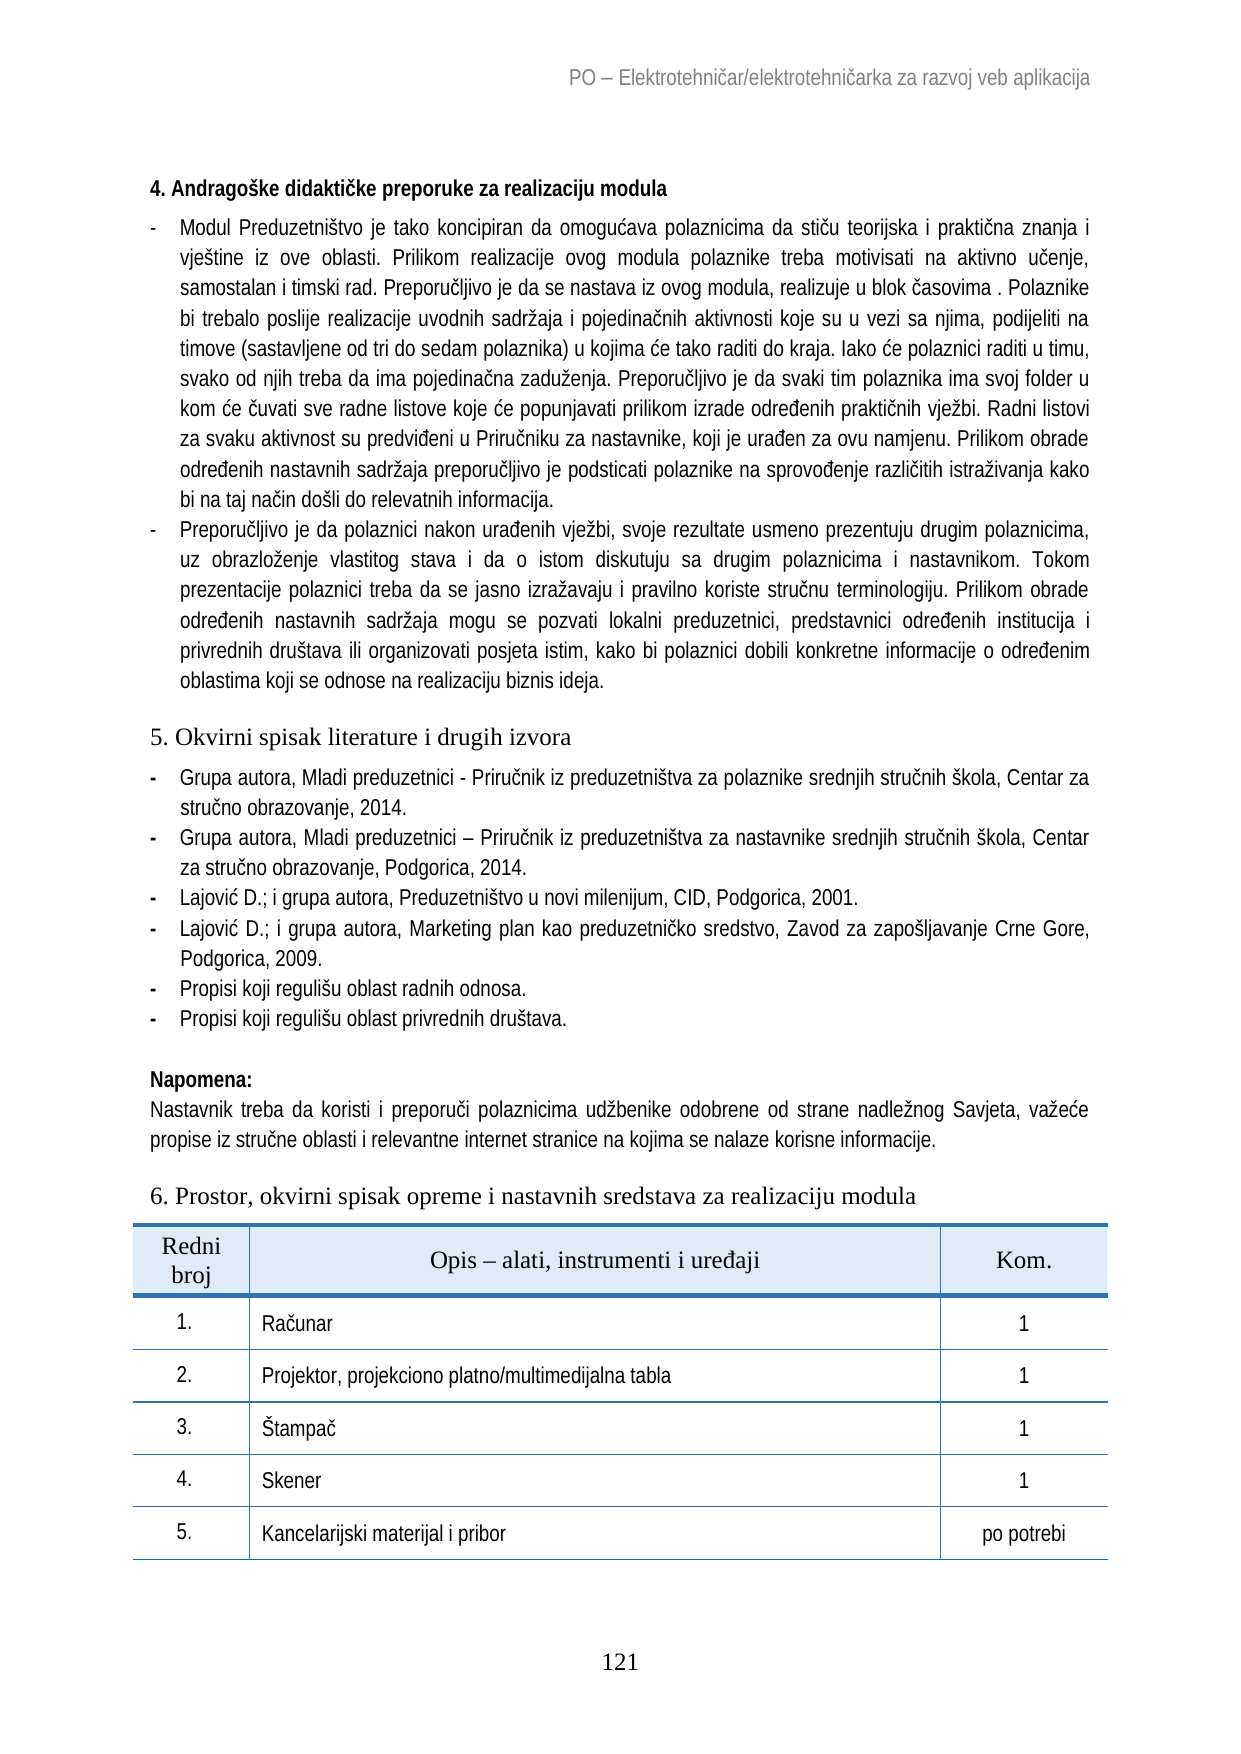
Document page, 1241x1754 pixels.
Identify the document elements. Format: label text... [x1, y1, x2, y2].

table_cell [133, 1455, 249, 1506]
text 4. Andragoške didaktičke preporuke za realizaciju modula [150, 175, 1090, 201]
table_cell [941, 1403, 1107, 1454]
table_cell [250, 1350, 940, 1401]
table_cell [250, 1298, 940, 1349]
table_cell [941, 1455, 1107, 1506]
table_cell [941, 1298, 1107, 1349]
list Modul Preduzetništvo je tako koncipiran da omogućava polaznicima da stiču teorijska i praktična znanja i vještine iz ove oblasti. Prilikom realizacije ovog modula polaznike treba motivisati na aktivno učenje, samostalan i timski rad. Preporučljivo je da se nastava iz ovog modula, realizuje u blok časovima . Polaznike bi trebalo poslije realizacije uvodnih sadržaja i pojedinačnih aktivnosti koje su u vezi sa njima, podijeliti na timove (sastavljene od tri do sedam polaznika) u kojima će tako raditi do kraja. Iako će polaznici raditi u timu, svako od njih treba da ima pojedinačna zaduženja. Preporučljivo je da svaki tim polaznika ima svoj folder u kom će čuvati sve radne listove koje će popunjavati prilikom izrade određenih praktičnih vježbi. Radni listovi za svaku aktivnost su predviđeni u Priručniku za nastavnike, koji je urađen za ovu namjenu. Prilikom obrade određenih nastavnih sadržaja preporučljivo je podsticati polaznike na sprovođenje različitih istraživanja kako bi na taj način došli do relevatnih informacija. [150, 214, 1090, 512]
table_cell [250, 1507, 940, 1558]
list Grupa autora, Mladi preduzetnici - Priručnik iz preduzetništva za polaznike srednjih stručnih škola, Centar za stručno obrazovanje, 2014. [150, 763, 1090, 820]
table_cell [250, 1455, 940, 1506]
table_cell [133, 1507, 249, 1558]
list Propisi koji regulišu oblast radnih odnosa. [150, 975, 1090, 1001]
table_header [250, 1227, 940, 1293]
list Preporučljivo je da polaznici nakon urađenih vježbi, svoje rezultate usmeno prezentuju drugim polaznicima, uz obrazloženje vlastitog stava i da o istom diskutuju sa drugim polaznicima i nastavnikom. Tokom prezentacije polaznici treba da se jasno izražavaju i pravilno koriste stručnu terminologiju. Prilikom obrade određenih nastavnih sadržaja mogu se pozvati lokalni preduzetnici, predstavnici određenih institucija i privrednih društava ili organizovati posjeta istim, kako bi polaznici dobili konkretne informacije o određenim oblastima koji se odnose na realizaciju biznis ideja. [150, 516, 1090, 693]
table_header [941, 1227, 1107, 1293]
list Grupa autora, Mladi preduzetnici – Priručnik iz preduzetništva za nastavnike srednjih stručnih škola, Centar za stručno obrazovanje, Podgorica, 2014. [150, 824, 1090, 880]
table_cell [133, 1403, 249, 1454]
text Napomena: [150, 1066, 1090, 1092]
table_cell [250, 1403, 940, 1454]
text Nastavnik treba da koristi i preporuči polaznicima udžbenike odobrene od strane nadležnog Savjeta, važeće propise iz stručne oblasti i relevantne internet stranice na kojima se nalaze korisne informacije. [150, 1096, 1090, 1152]
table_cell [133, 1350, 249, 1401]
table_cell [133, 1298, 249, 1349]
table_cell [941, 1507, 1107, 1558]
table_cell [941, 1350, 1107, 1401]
list Lajović D.; i grupa autora, Preduzetništvo u novi milenijum, CID, Podgorica, 2001. [150, 884, 1090, 911]
list Propisi koji regulišu oblast privrednih društava. [150, 1005, 1090, 1031]
list Lajović D.; i grupa autora, Marketing plan kao preduzetničko sredstvo, Zavod za zapošljavanje Crne Gore, Podgorica, 2009. [150, 914, 1090, 971]
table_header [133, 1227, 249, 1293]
